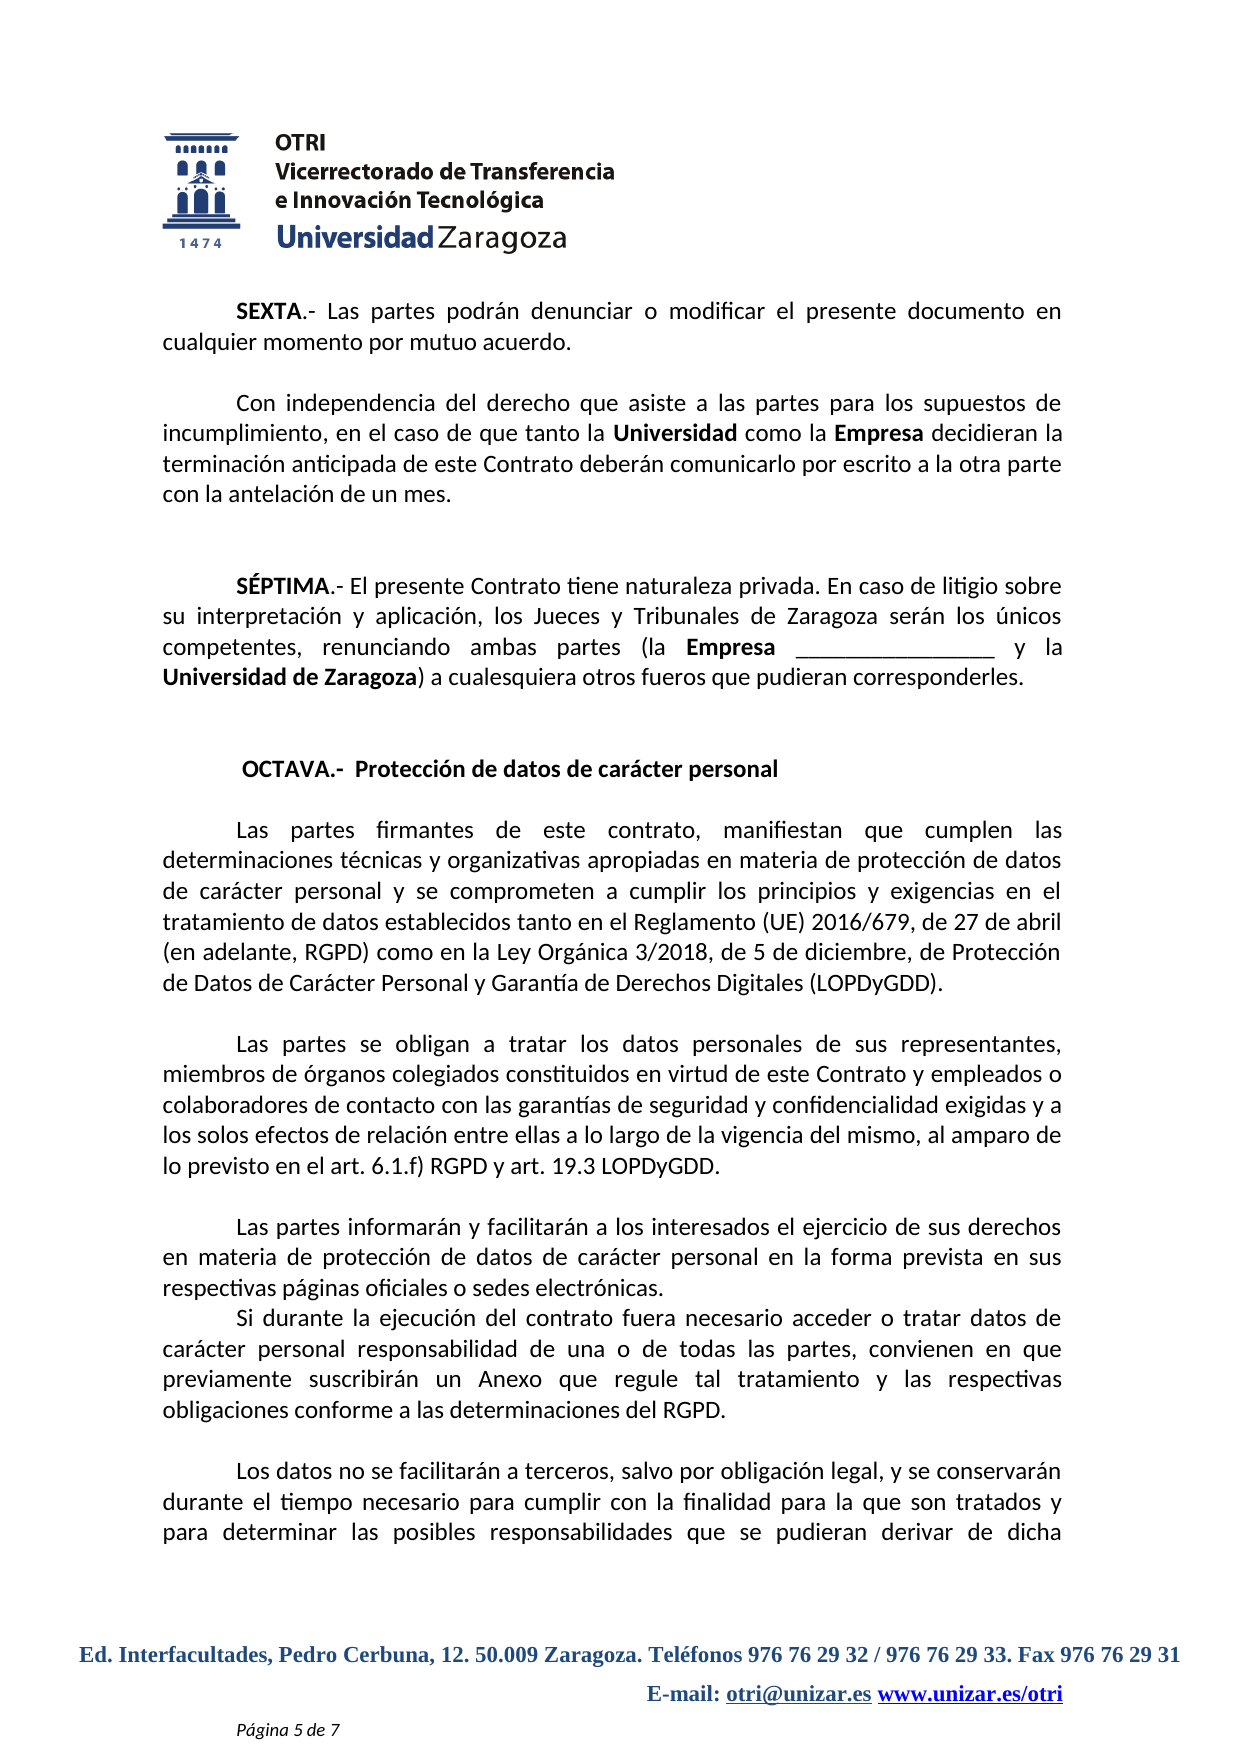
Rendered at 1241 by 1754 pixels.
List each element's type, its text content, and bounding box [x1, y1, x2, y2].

text OCTAVA.- Protección de datos de carácter personal [162, 753, 1063, 784]
text SÉPTIMA.- El presente Contrato tiene naturaleza privada. En caso de litigio sobre su interpretación y aplicación, los Jueces y Tribunales de Zaragoza serán los únicos competentes, renunciando ambas partes ( ________________ y la Universidad de Zaragoza) a cualesquiera otros fueros que pudieran corresponderles. [162, 570, 1063, 692]
picture [162, 130, 615, 254]
text Con independencia del derecho que asiste a las partes para los supuestos de incumplimiento, en el caso de que tanto como decidieran la terminación anticipada de este Contrato deberán comunicarlo por escrito a la otra parte con la antelación de un mes. [162, 387, 1063, 509]
text Las partes informarán y facilitarán a los interesados el ejercicio de sus derechos en materia de protección de datos de carácter personal en la forma prevista en sus respectivas páginas oficiales o sedes electrónicas. [162, 1211, 1063, 1302]
text Las partes firmantes de este contrato, manifiestan que cumplen las determinaciones técnicas y organizativas apropiadas en materia de protección de datos de carácter personal y se comprometen a cumplir los principios y exigencias en el tratamiento de datos establecidos tanto en el Reglamento (UE) 2016/679, de 27 de abril (en adelante, RGPD) como en la Ley Orgánica 3/2018, de 5 de diciembre, de Protección de Datos de Carácter Personal y Garantía de Derechos Digitales (LOPDyGDD). [162, 814, 1063, 997]
text Las partes se obligan a tratar los datos personales de sus representantes, miembros de órganos colegiados constituidos en virtud de este Contrato y empleados o colaboradores de contacto con las garantías de seguridad y confidencialidad exigidas y a los solos efectos de relación entre ellas a lo largo de la vigencia del mismo, al amparo de lo previsto en el art. 6.1.f) RGPD y art. 19.3 LOPDyGDD. [162, 1028, 1063, 1180]
text Si durante la ejecución del contrato fuera necesario acceder o tratar datos de carácter personal responsabilidad de una o de todas las partes, convienen en que previamente suscribirán un Anexo que regule tal tratamiento y las respectivas obligaciones conforme a las determinaciones del RGPD. [162, 1302, 1063, 1424]
text SEXTA.- Las partes podrán denunciar o modificar el presente documento en cualquier momento por mutuo acuerdo. [162, 295, 1063, 356]
